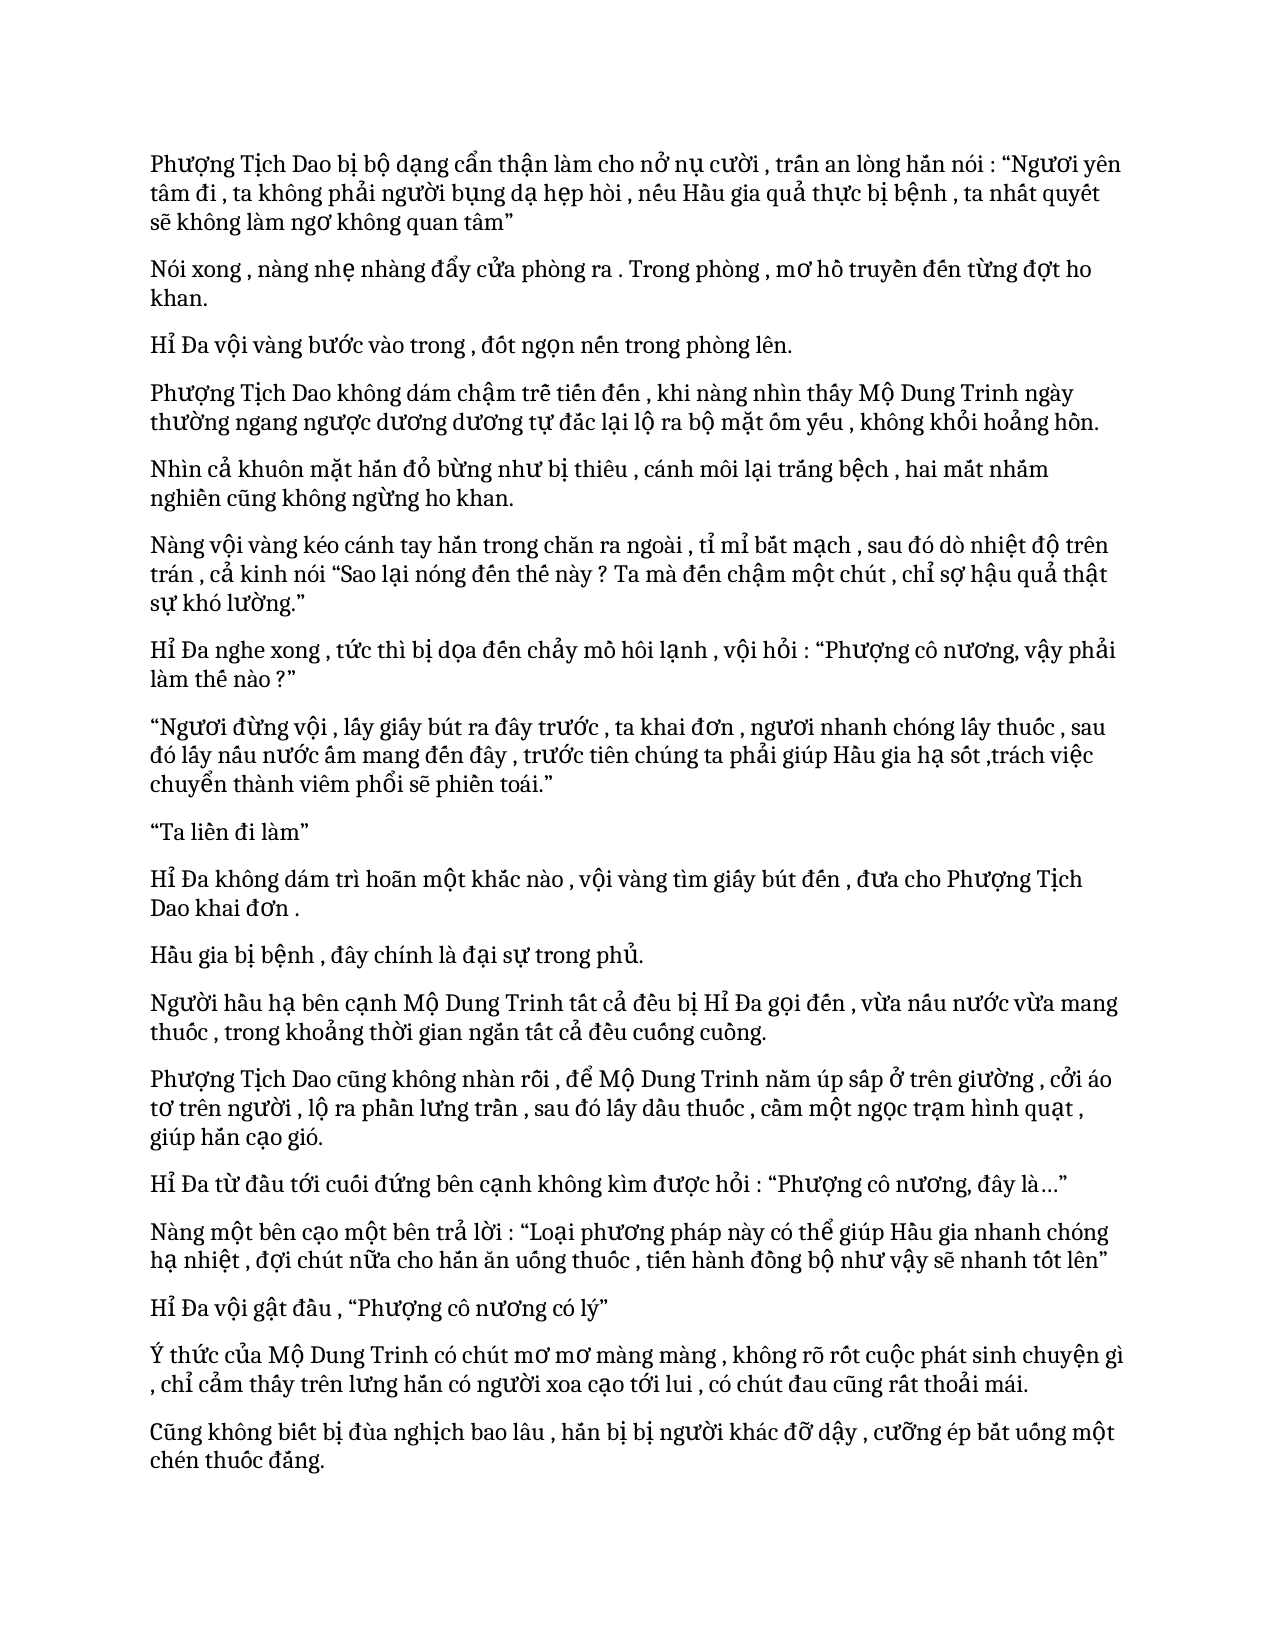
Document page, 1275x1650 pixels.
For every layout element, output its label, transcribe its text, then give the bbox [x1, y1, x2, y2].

text Phượng Tịch Dao không dám chậm trễ tiến đến , khi nàng nhìn thấy Mộ Dung Trinh ngày thường ngang ngược dương dương tự đắc lại lộ ra bộ mặt ốm yếu , không khỏi hoảng hồn. [150, 379, 1125, 436]
text Phượng Tịch Dao bị bộ dạng cẩn thận làm cho nở nụ cười , trấn an lòng hắn nói : “Ngươi yên tâm đi , ta không phải người bụng dạ hẹp hòi , nếu Hầu gia quả thực bị bệnh , ta nhất quyết sẽ không làm ngơ không quan tâm” [150, 150, 1125, 236]
text Hỉ Đa nghe xong , tức thì bị dọa đến chảy mồ hôi lạnh , vội hỏi : “Phượng cô nương, vậy phải làm thế nào ?” [150, 636, 1125, 694]
text Phượng Tịch Dao cũng không nhàn rỗi , để Mộ Dung Trinh nằm úp sấp ở trên giường , cởi áo tơ trên người , lộ ra phần lưng trần , sau đó lấy dầu thuốc , cầm một ngọc trạm hình quạt , giúp hắn cạo gió. [150, 1065, 1125, 1151]
text Hầu gia bị bệnh , đây chính là đại sự trong phủ. [150, 941, 1125, 970]
text Nàng vội vàng kéo cánh tay hắn trong chăn ra ngoài , tỉ mỉ bắt mạch , sau đó dò nhiệt độ trên trán , cả kinh nói “Sao lại nóng đến thế này ? Ta mà đến chậm một chút , chỉ sợ hậu quả thật sự khó lường.” [150, 531, 1125, 617]
text Người hầu hạ bên cạnh Mộ Dung Trinh tất cả đều bị Hỉ Đa gọi đến , vừa nấu nước vừa mang thuốc , trong khoảng thời gian ngắn tất cả đều cuống cuồng. [150, 989, 1125, 1046]
text “Ngươi đừng vội , lấy giấy bút ra đây trước , ta khai đơn , ngươi nhanh chóng lấy thuốc , sau đó lấy nấu nước ấm mang đến đây , trước tiên chúng ta phải giúp Hầu gia hạ sốt ,trách việc chuyển thành viêm phổi sẽ phiền toái.” [150, 712, 1125, 799]
text “Ta liền đi làm” [150, 817, 1125, 846]
text Hỉ Đa vội gật đầu , “Phượng cô nương có lý” [150, 1294, 1125, 1322]
text Cũng không biết bị đùa nghịch bao lâu , hắn bị bị người khác đỡ dậy , cưỡng ép bắt uống một chén thuốc đắng. [150, 1417, 1125, 1475]
text Nàng một bên cạo một bên trả lời : “Loại phương pháp này có thể giúp Hầu gia nhanh chóng hạ nhiệt , đợi chút nữa cho hắn ăn uống thuốc , tiến hành đồng bộ như vậy sẽ nhanh tốt lên” [150, 1217, 1125, 1275]
text Hỉ Đa vội vàng bước vào trong , đốt ngọn nến trong phòng lên. [150, 331, 1125, 360]
text Hỉ Đa từ đầu tới cuối đứng bên cạnh không kìm được hỏi : “Phượng cô nương, đây là…” [150, 1170, 1125, 1199]
text Nói xong , nàng nhẹ nhàng đẩy cửa phòng ra . Trong phòng , mơ hồ truyền đến từng đợt ho khan. [150, 255, 1125, 312]
text Nhìn cả khuôn mặt hắn đỏ bừng như bị thiêu , cánh môi lại trắng bệch , hai mắt nhắm nghiền cũng không ngừng ho khan. [150, 455, 1125, 512]
text Hỉ Đa không dám trì hoãn một khắc nào , vội vàng tìm giấy bút đến , đưa cho Phượng Tịch Dao khai đơn . [150, 865, 1125, 922]
text Ý thức của Mộ Dung Trinh có chút mơ mơ màng màng , không rõ rốt cuộc phát sinh chuyện gì , chỉ cảm thấy trên lưng hắn có người xoa cạo tới lui , có chút đau cũng rất thoải mái. [150, 1341, 1125, 1399]
